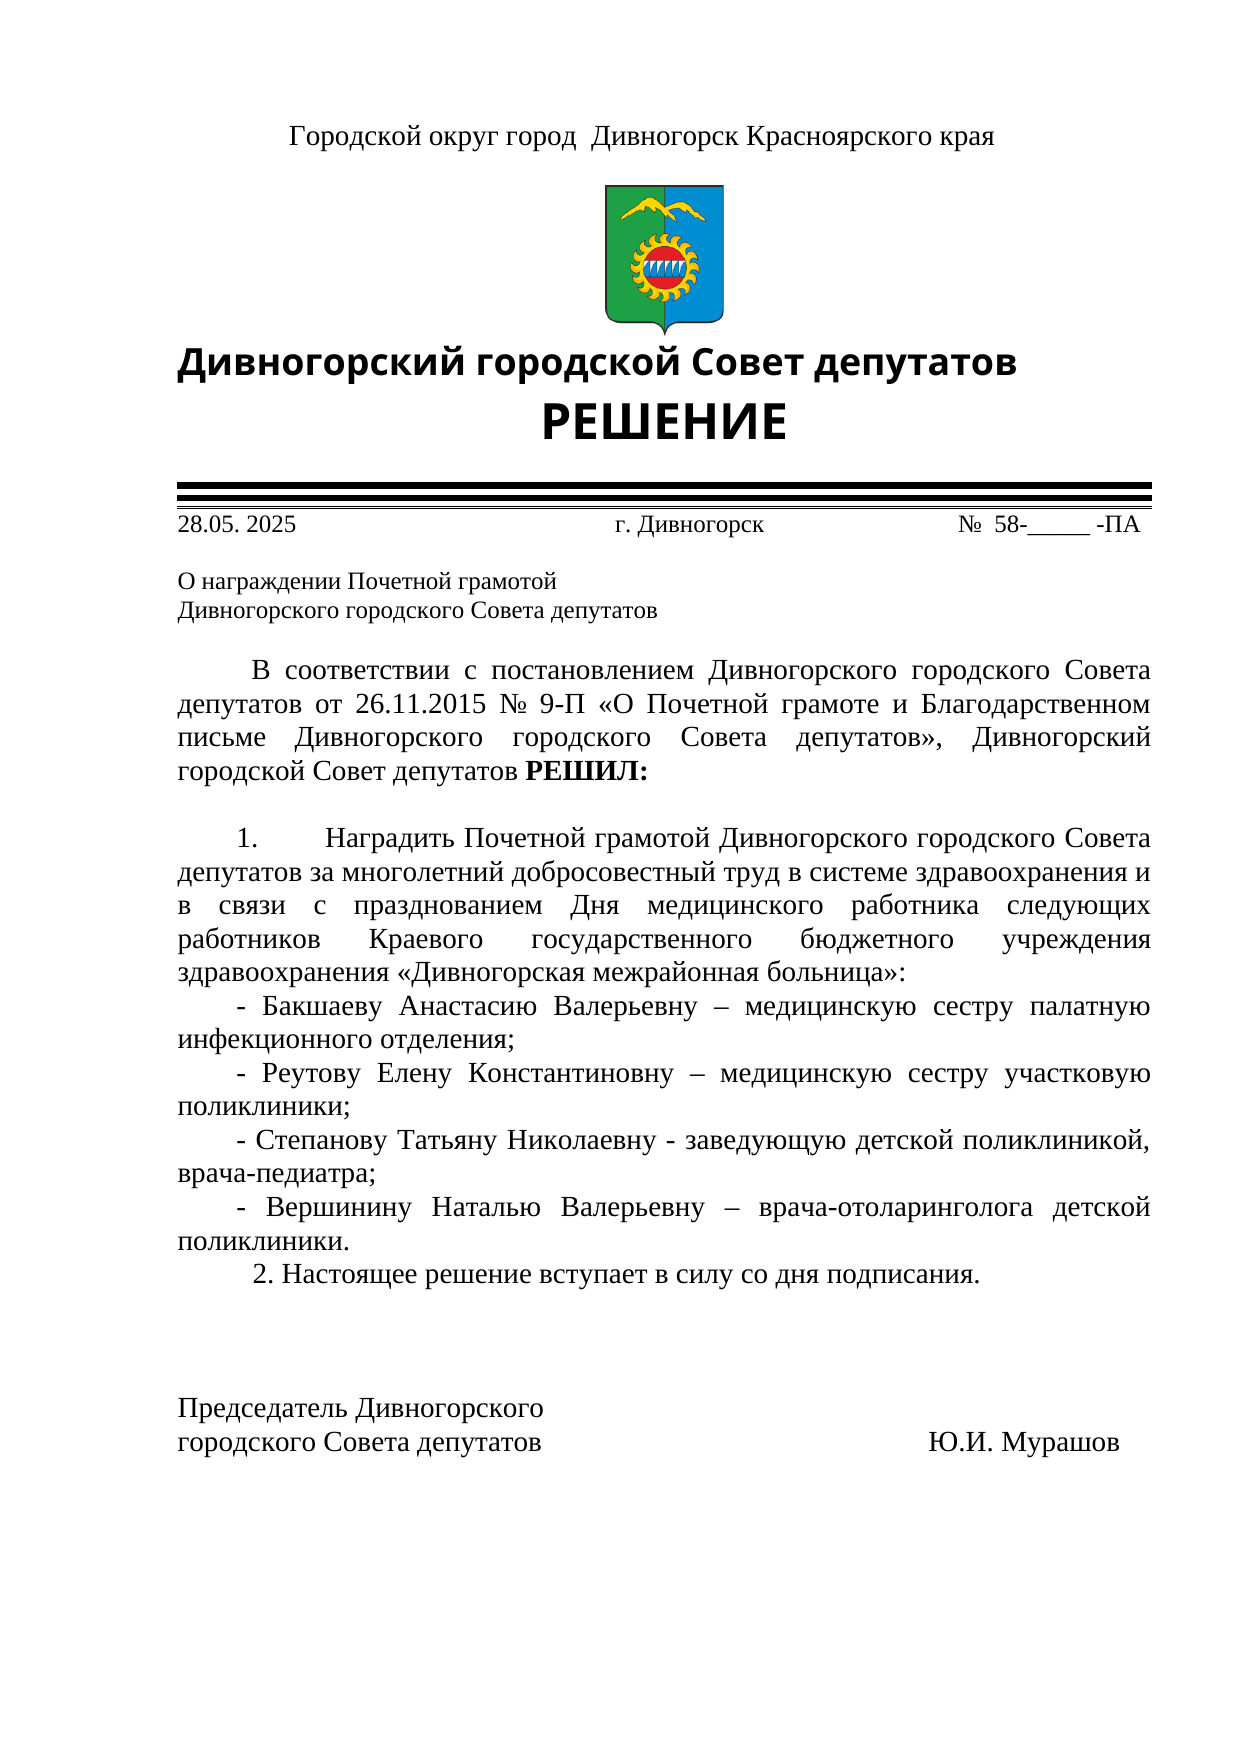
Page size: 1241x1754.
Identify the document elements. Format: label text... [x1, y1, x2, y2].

text Дивногорского городского Совета депутатов [177, 595, 1152, 624]
text Председатель Дивногорского [177, 1390, 1152, 1424]
text 28.05. 2025 г. Дивногорск № 58-_____ -ПА [177, 509, 1152, 537]
text Городской округ город Дивногорск Красноярского края [177, 118, 1106, 152]
picture [605, 185, 724, 336]
text - Вершинину Наталью Валерьевну – врача-отоларинголога детской поликлиники. [177, 1189, 1152, 1256]
text - Реутову Елену Константиновну – медицинскую сестру участковую поликлиники; [177, 1055, 1152, 1122]
text Дивногорский городской Совет депутатов [177, 335, 1152, 386]
text городского Совета депутатов Ю.И. Мурашов [177, 1424, 1152, 1457]
text РЕШЕНИЕ [177, 386, 1152, 454]
text 1. Наградить Почетной грамотой Дивногорского городского Совета депутатов за многолетний добросовестный труд в системе здравоохранения и в связи с празднованием Дня медицинского работника следующих работников Краевого государственного бюджетного учреждения здравоохранения «Дивногорская межрайонная больница»: [177, 820, 1152, 988]
text - Степанову Татьяну Николаевну - заведующую детской поликлиникой, врача-педиатра; [177, 1122, 1152, 1189]
text - Бакшаеву Анастасию Валерьевну – медицинскую сестру палатную инфекционного отделения; [177, 988, 1152, 1055]
text В соответствии с постановлением Дивногорского городского Совета депутатов от 26.11.2015 № 9-П «О Почетной грамоте и Благодарственном письме Дивногорского городского Совета депутатов», Дивногорский городской Совет депутатов РЕШИЛ: [177, 652, 1152, 787]
text 2. Настоящее решение вступает в силу со дня подписания. [177, 1256, 1152, 1290]
text О награждении Почетной грамотой [177, 566, 1152, 595]
